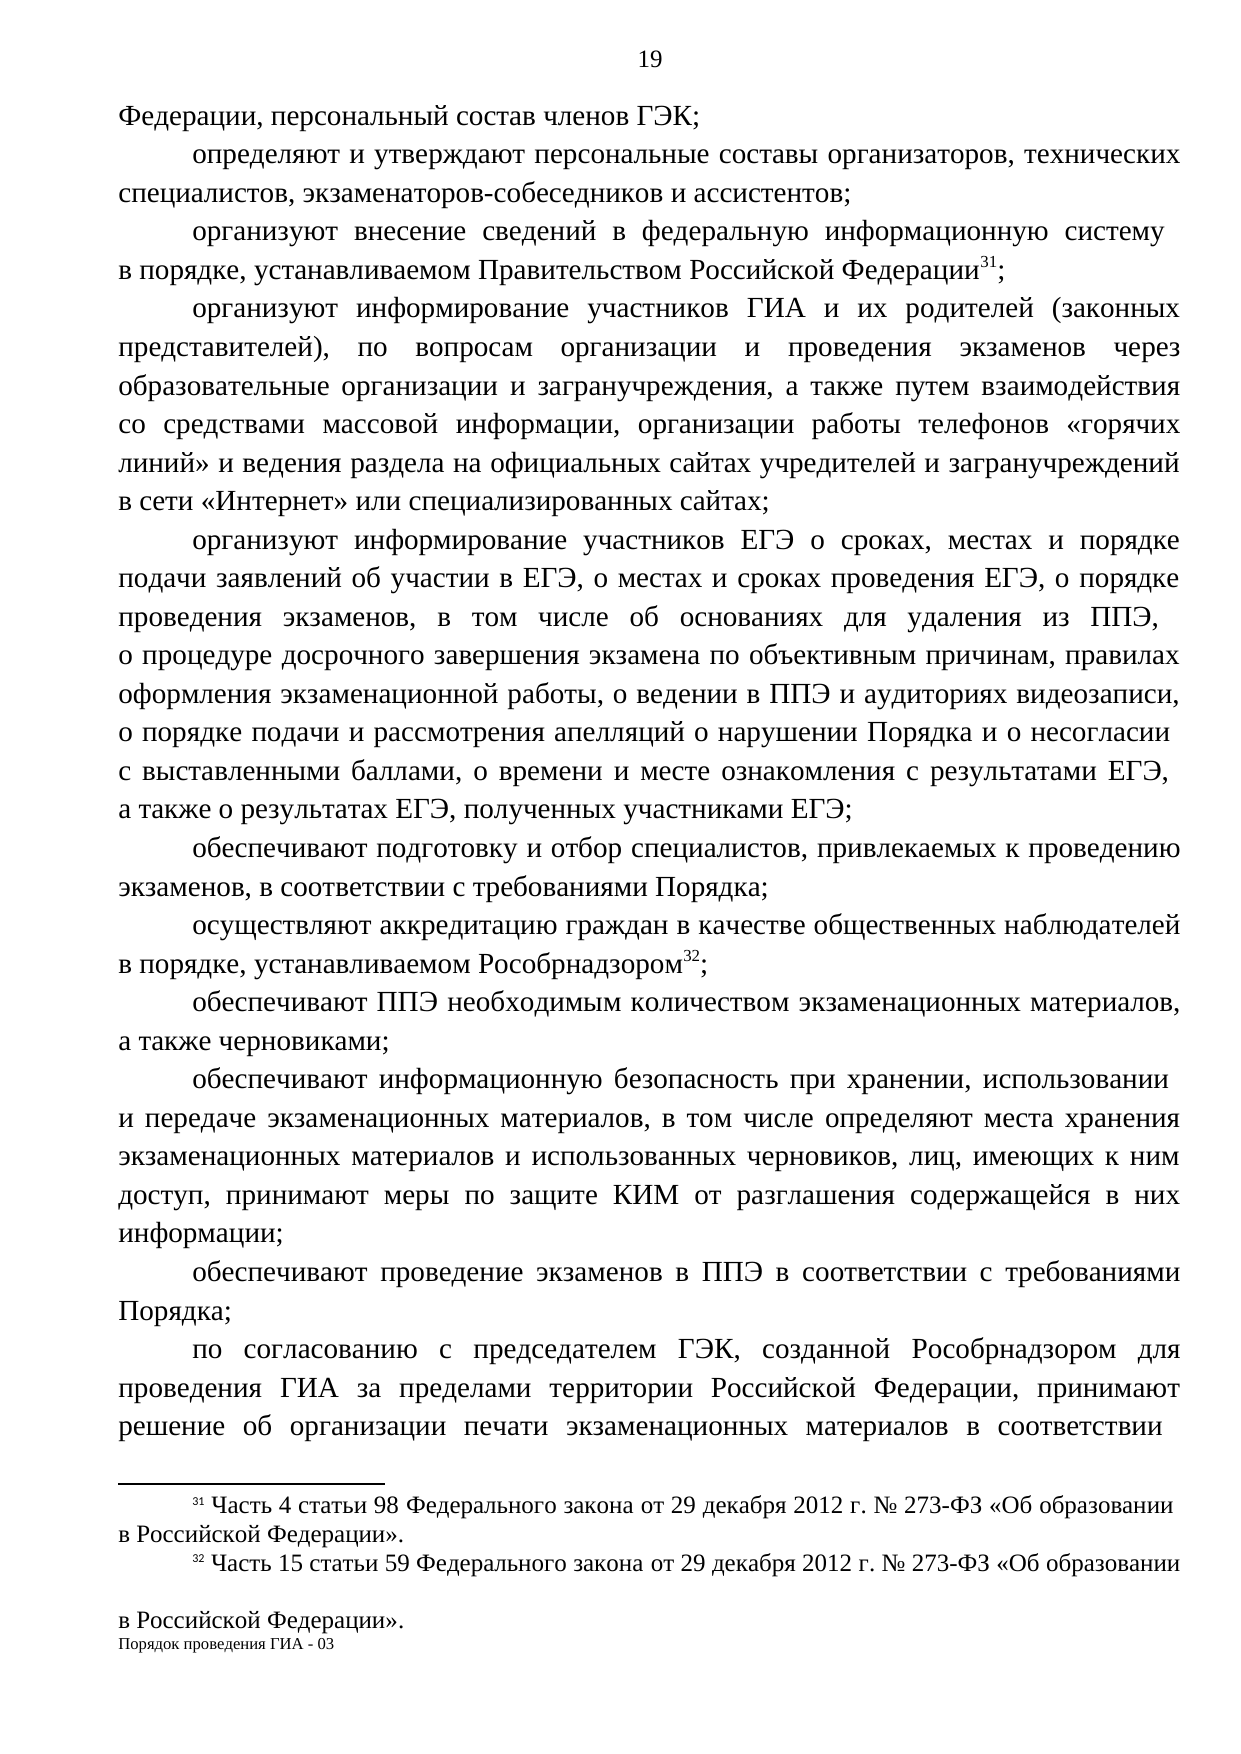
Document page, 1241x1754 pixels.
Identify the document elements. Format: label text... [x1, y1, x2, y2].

text обеспечивают информационную безопасность при хранении, использовании и передаче экзаменационных материалов, в том числе определяют места хранения экзаменационных материалов и использованных черновиков, лиц, имеющих к ним доступ, принимают меры по защите КИМ от разглашения содержащейся в них информации; [118, 1061, 1181, 1249]
text осуществляют аккредитацию граждан в качестве общественных наблюдателей в порядке, устанавливаемом Рособрнадзором; [118, 907, 1181, 979]
text обеспечивают подготовку и отбор специалистов, привлекаемых к проведению экзаменов, в соответствии с требованиями Порядка; [118, 830, 1181, 902]
text обеспечивают ППЭ необходимым количеством экзаменационных материалов, а также черновиками; [118, 984, 1181, 1056]
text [118, 98, 1181, 131]
text организуют информирование участников ГИА и их родителей (законных представителей), по вопросам организации и проведения экзаменов через образовательные организации и загранучреждения, а также путем взаимодействия со средствами массовой информации, организации работы телефонов «горячих линий» и ведения раздела на официальных сайтах учредителей и загранучреждений в сети «Интернет» или специализированных сайтах; [118, 291, 1181, 517]
text определяют и утверждают персональные составы организаторов, технических специалистов, экзаменаторов-собеседников и ассистентов; [118, 136, 1181, 208]
text организуют информирование участников ЕГЭ о сроках, местах и порядке подачи заявлений об участии в ЕГЭ, о местах и сроках проведения ЕГЭ, о порядке проведения экзаменов, в том числе об основаниях для удаления из ППЭ, о процедуре досрочного завершения экзамена по объективным причинам, правилах оформления экзаменационной работы, о ведении в ППЭ и аудиториях видеозаписи, о порядке подачи и рассмотрения апелляций о нарушении Порядка и о несогласии с выставленными баллами, о времени и месте ознакомления с результатами ЕГЭ, а также о результатах ЕГЭ, полученных участниками ЕГЭ; [118, 522, 1181, 825]
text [118, 1331, 1181, 1442]
text организуют внесение сведений в федеральную информационную систему в порядке, устанавливаемом Правительством Российской Федерации; [118, 213, 1181, 286]
text обеспечивают проведение экзаменов в ППЭ в соответствии с требованиями Порядка; [118, 1254, 1181, 1326]
